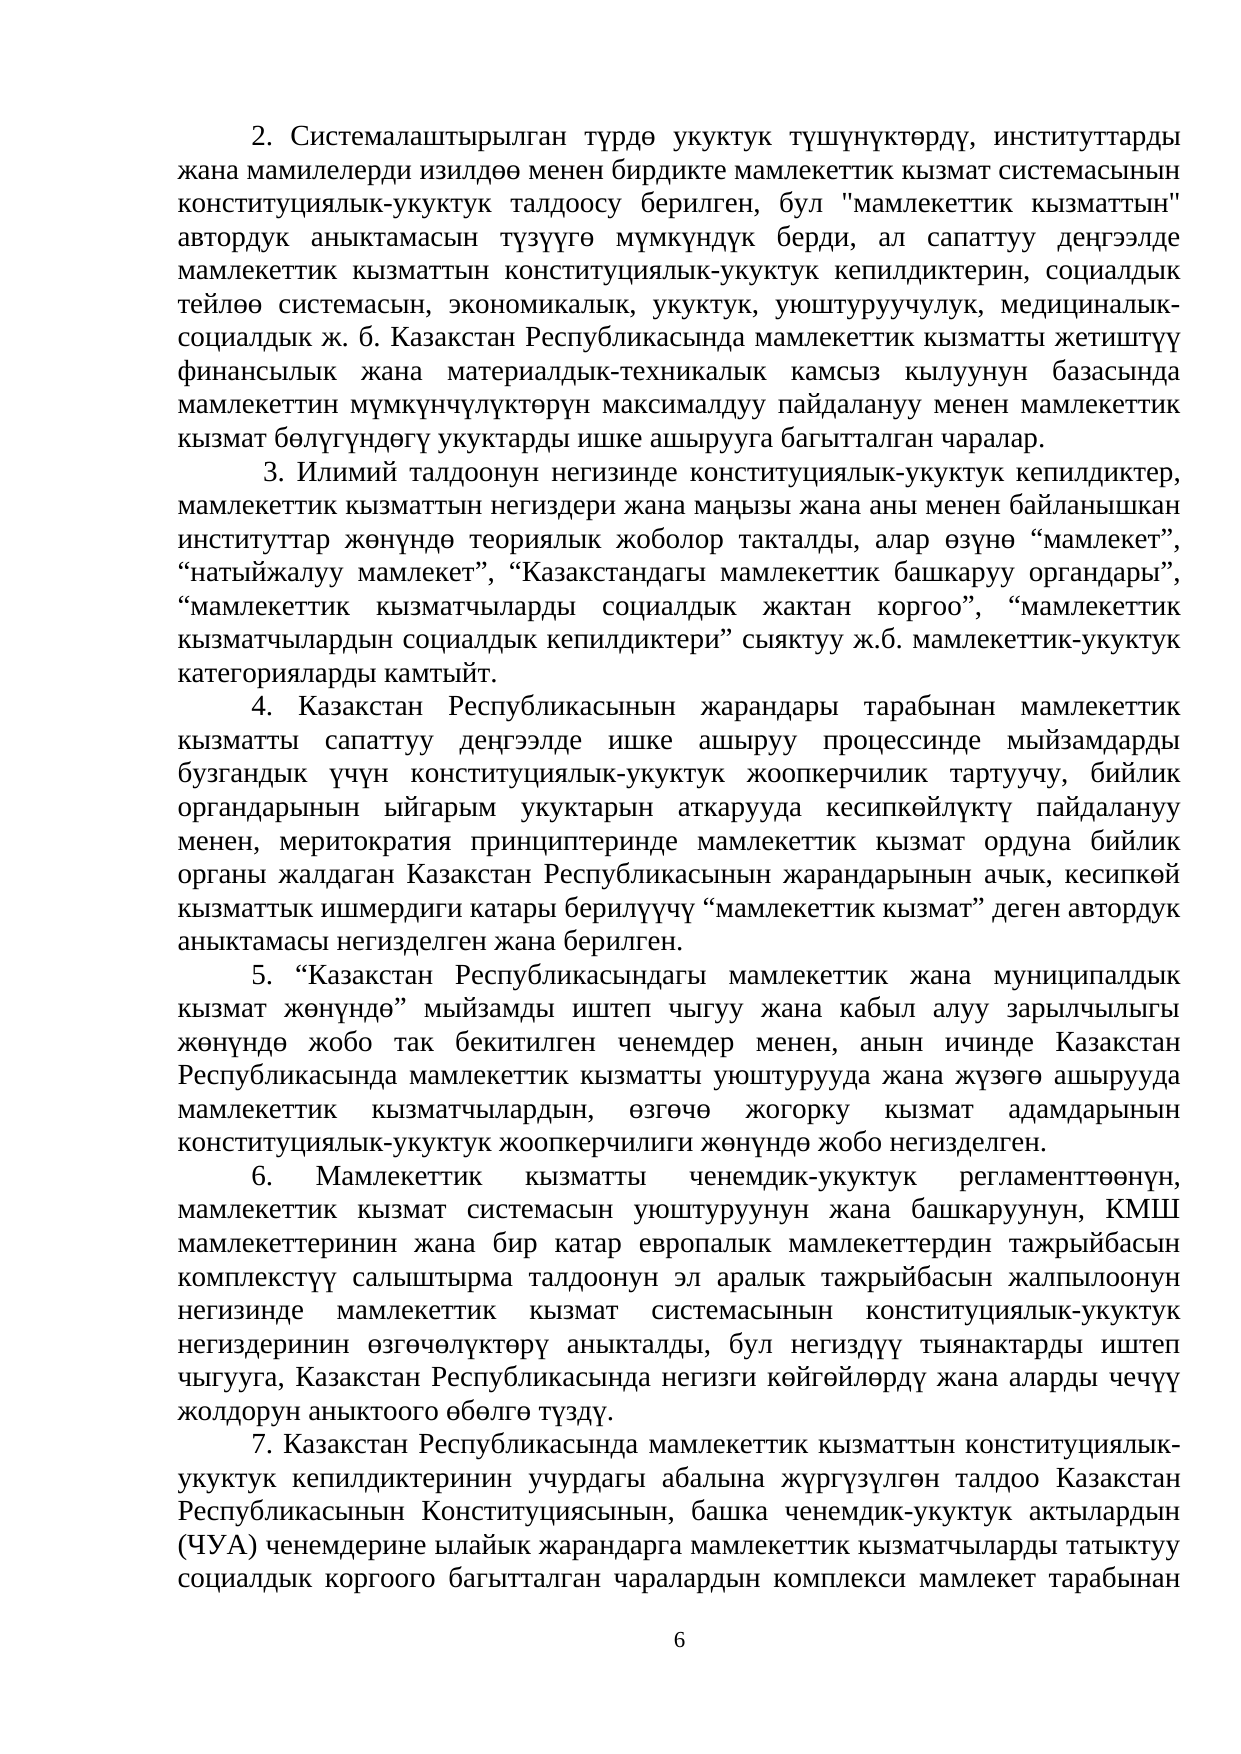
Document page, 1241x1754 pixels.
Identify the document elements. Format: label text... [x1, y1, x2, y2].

text 5. “Казакстан Республикасындагы мамлекеттик жана муниципалдык кызмат жөнүндө” мыйзамды иштеп чыгуу жана кабыл алуу зарылчылыгы жөнүндө жобо так бекитилген ченемдер менен, анын ичинде Казакстан Республикасында мамлекеттик кызматты уюштурууда жана жүзөгө ашырууда мамлекеттик кызматчылардын, өзгөчө жогорку кызмат адамдарынын конституциялык-укуктук жоопкерчилиги жөнүндө жобо негизделген. [177, 957, 1181, 1158]
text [177, 1426, 1181, 1594]
text 3. Илимий талдоонун негизинде конституциялык-укуктук кепилдиктер, мамлекеттик кызматтын негиздери жана маңызы жана аны менен байланышкан институттар жөнүндө теориялык жоболор такталды, алар өзүнө “мамлекет”, “натыйжалуу мамлекет”, “Казакстандагы мамлекеттик башкаруу органдары”, “мамлекеттик кызматчыларды социалдык жактан коргоо”, “мамлекеттик кызматчылардын социалдык кепилдиктери” сыяктуу ж.б. мамлекеттик-укуктук категорияларды камтыйт. [177, 454, 1181, 688]
text 2. Системалаштырылган түрдө укуктук түшүнүктөрдү, институттарды жана мамилелерди изилдөө менен бирдикте мамлекеттик кызмат системасынын конституциялык-укуктук талдоосу берилген, бул "мамлекеттик кызматтын" автордук аныктамасын түзүүгө мүмкүндүк берди, ал сапаттуу деңгээлде мамлекеттик кызматтын конституциялык-укуктук кепилдиктерин, социалдык тейлөө системасын, экономикалык, укуктук, уюштуруучулук, медициналык-социалдык ж. б. Казакстан Республикасында мамлекеттик кызматты жетиштүү финансылык жана материалдык-техникалык камсыз кылуунун базасында мамлекеттин мүмкүнчүлүктөрүн максималдуу пайдалануу менен мамлекеттик кызмат бөлүгүндөгү укуктарды ишке ашырууга багытталган чаралар. [177, 118, 1181, 454]
text 6. Мамлекеттик кызматты ченемдик-укуктук регламенттөөнүн, мамлекеттик кызмат системасын уюштуруунун жана башкаруунун, КМШ мамлекеттеринин жана бир катар европалык мамлекеттердин тажрыйбасын комплекстүү салыштырма талдоонун эл аралык тажрыйбасын жалпылоонун негизинде мамлекеттик кызмат системасынын конституциялык-укуктук негиздеринин өзгөчөлүктөрү аныкталды, бул негиздүү тыянактарды иштеп чыгууга, Казакстан Республикасында негизги көйгөйлөрдү жана аларды чечүү жолдорун аныктоого өбөлгө түздү. [177, 1158, 1181, 1426]
text 4. Казакстан Республикасынын жарандары тарабынан мамлекеттик кызматты сапаттуу деңгээлде ишке ашыруу процессинде мыйзамдарды бузгандык үчүн конституциялык-укуктук жоопкерчилик тартуучу, бийлик органдарынын ыйгарым укуктарын аткарууда кесипкөйлүктү пайдалануу менен, меритократия принциптеринде мамлекеттик кызмат ордуна бийлик органы жалдаган Казакстан Республикасынын жарандарынын ачык, кесипкөй кызматтык ишмердиги катары берилүүчү “мамлекеттик кызмат” деген автордук аныктамасы негизделген жана берилген. [177, 688, 1181, 957]
